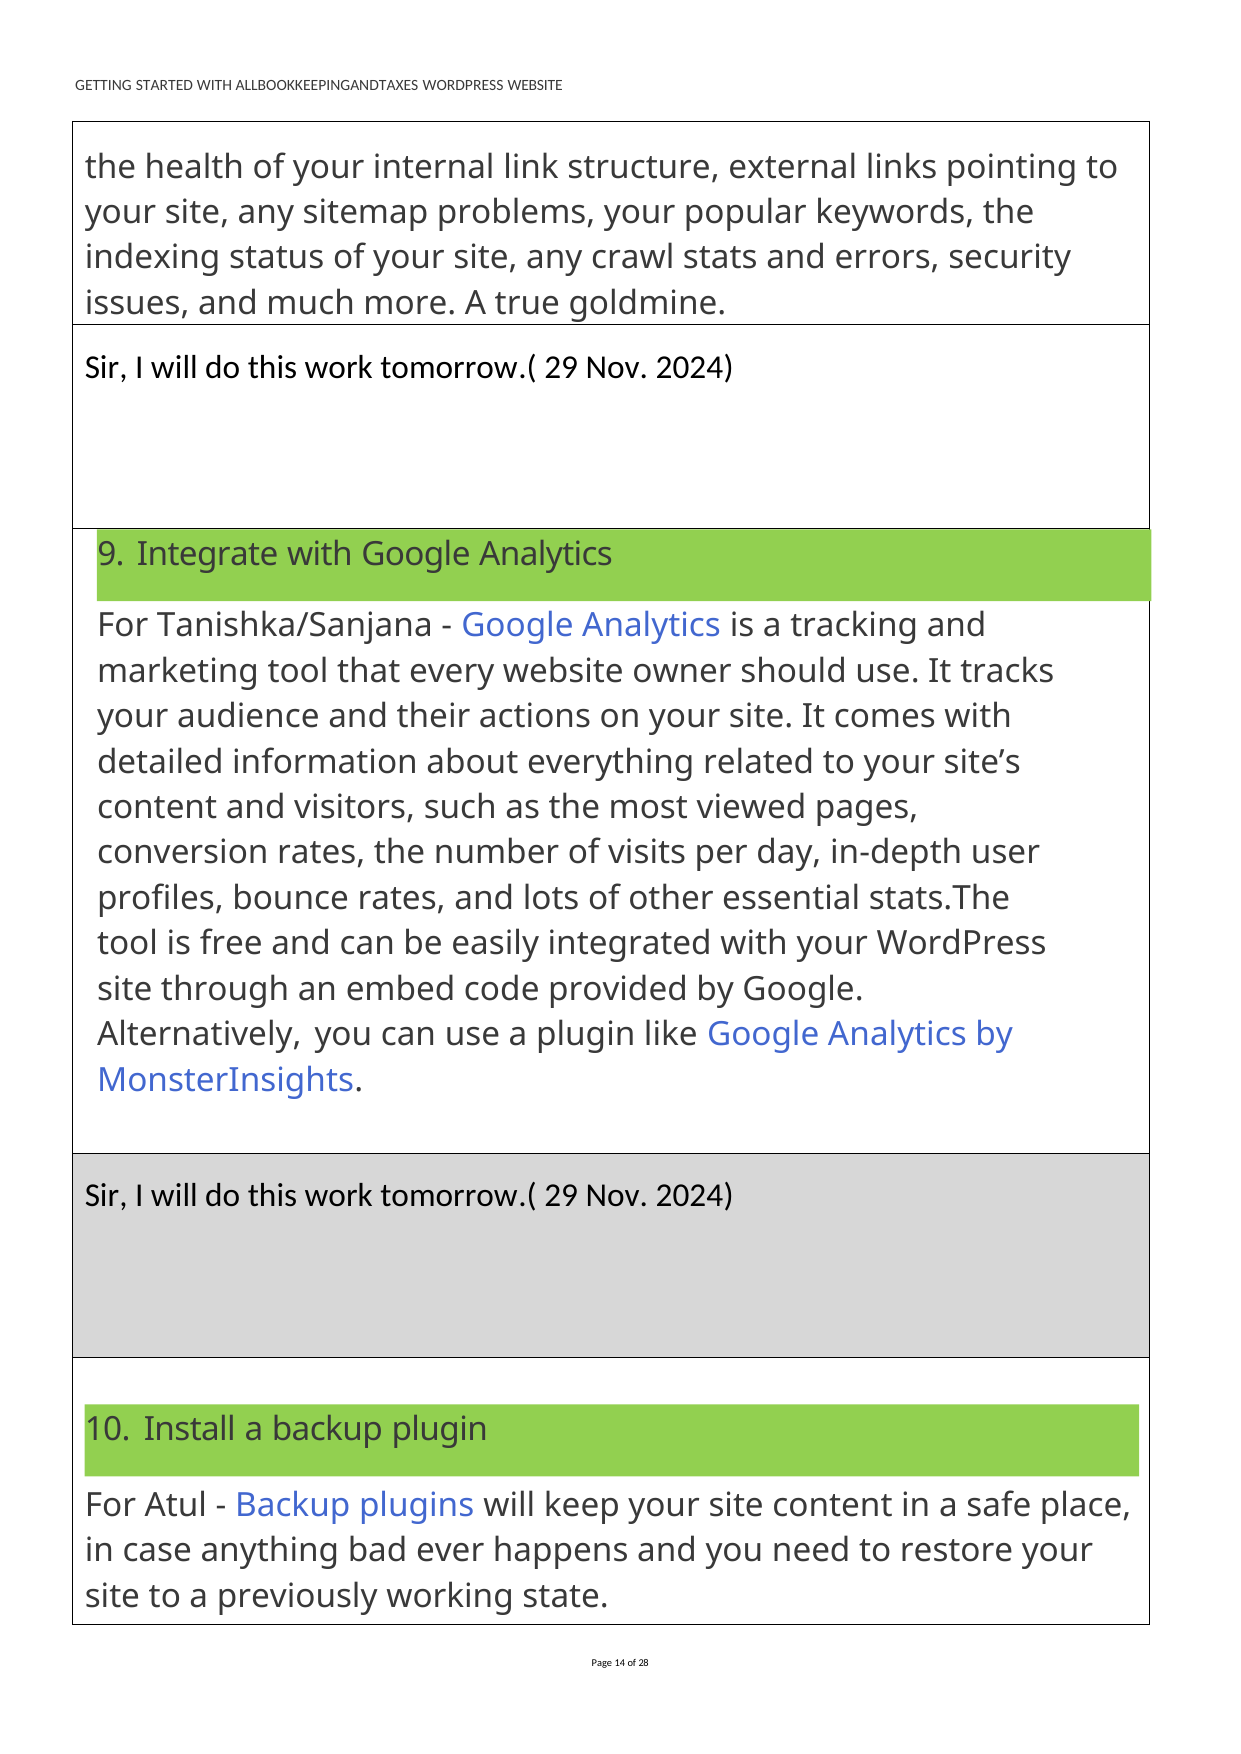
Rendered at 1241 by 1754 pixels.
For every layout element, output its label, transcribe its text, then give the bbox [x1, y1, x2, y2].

table_cell For Tanishka/Sanjana - Google Analytics is a tracking and marketing tool that every website owner should use. It tracks your audience and their actions on your site. It comes with detailed information about everything related to your site’s content and visitors, such as the most viewed pages, conversion rates, the number of visits per day, in-depth user profiles, bounce rates, and lots of other essential stats.The tool is free and can be easily integrated with your WordPress site through an embed code provided by Google. Alternatively, you can use a plugin like Google Analytics by MonsterInsights. [73, 529, 1149, 1153]
table_cell 10. Install a backup plugin For Atul - Backup plugins will keep your site content in a safe place, in case anything bad ever happens and you need to restore your site to a previously working state. [73, 1358, 1149, 1624]
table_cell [73, 122, 1149, 324]
table_cell Sir, I will do this work tomorrow.( 29 Nov. 2024) [73, 1154, 1149, 1357]
table_cell Sir, I will do this work tomorrow.( 29 Nov. 2024) [73, 325, 1149, 528]
